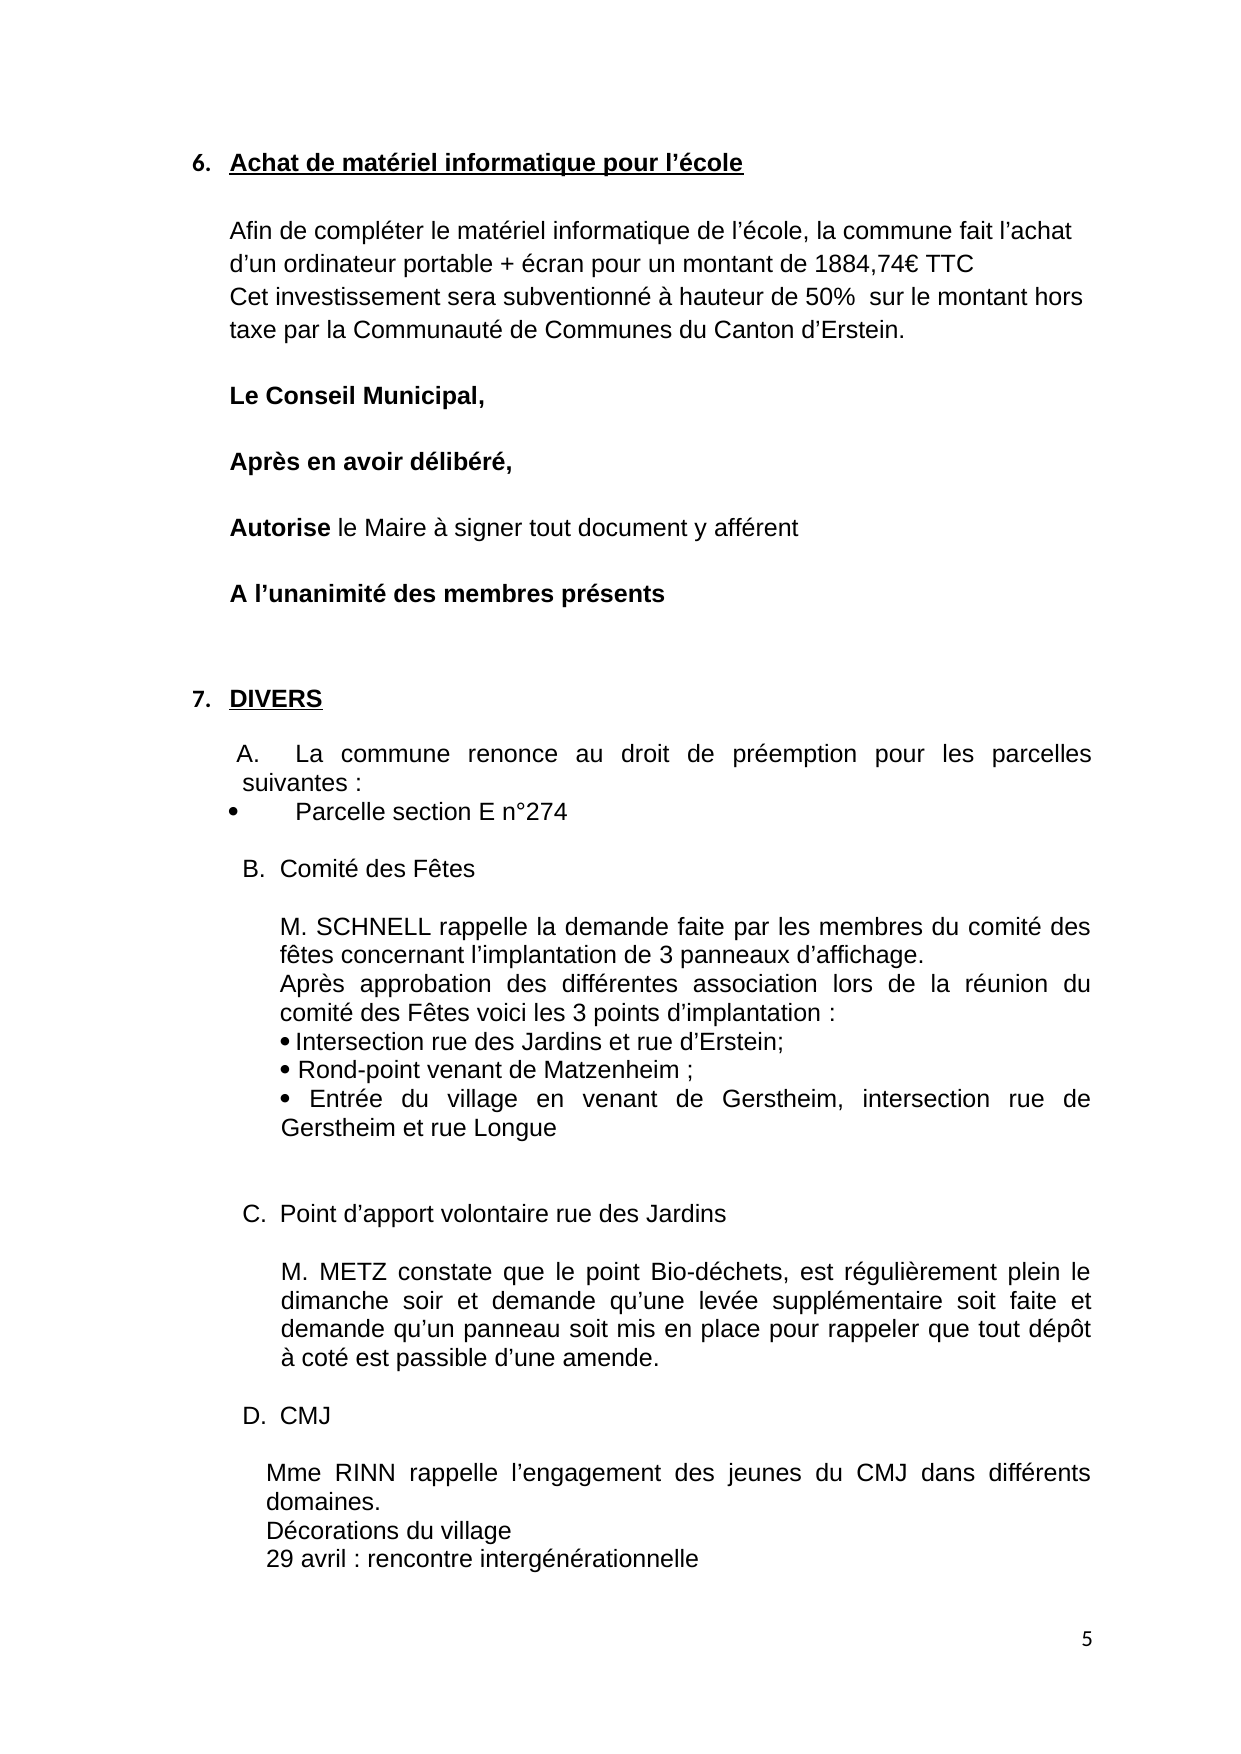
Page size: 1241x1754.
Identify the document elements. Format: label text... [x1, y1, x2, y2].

list CMJ [242, 1401, 1093, 1429]
list Autorise le Maire à signer tout document y afférent [229, 513, 1093, 542]
list Afin de compléter le matériel informatique de l’école, la commune fait l’achat d’un ordinateur portable + écran pour un montant de 1884,74€ TTC [229, 216, 1093, 277]
list Parcelle section E n°274 [148, 796, 1093, 825]
list Cet investissement sera subventionné à hauteur de 50% sur le montant hors taxe par la Communauté de Communes du Canton d’Erstein. [229, 282, 1093, 343]
text M. SCHNELL rappelle la demande faite par les membres du comité des fêtes concernant l’implantation de 3 panneaux d’affichage. [279, 912, 1093, 969]
list Point d’apport volontaire rue des Jardins [242, 1199, 1093, 1228]
text Mme RINN rappelle l’engagement des jeunes du CMJ dans différents domaines. [266, 1458, 1093, 1516]
text Après approbation des différentes association lors de la réunion du comité des Fêtes voici les 3 points d’implantation : [279, 969, 1093, 1027]
text 29 avril : rencontre intergénérationnelle [266, 1544, 1093, 1573]
text Décorations du village [266, 1516, 1093, 1544]
list La commune renonce au droit de préemption pour les parcelles suivantes : [236, 739, 1093, 796]
list DIVERS [192, 683, 1093, 714]
list A l’unanimité des membres présents [229, 579, 1093, 608]
text M. METZ constate que le point Bio-déchets, est régulièrement plein le dimanche soir et demande qu’une levée supplémentaire soit faite et demande qu’un panneau soit mis en place pour rappeler que tout dépôt à coté est passible d’une amende. [281, 1257, 1093, 1372]
text Entrée du village en venant de Gerstheim, intersection rue de Gerstheim et rue Longue [281, 1084, 1093, 1142]
text Rond-point venant de Matzenheim ; [281, 1055, 1093, 1084]
list Après en avoir délibéré, [229, 447, 1093, 476]
list Le Conseil Municipal, [229, 381, 1093, 409]
list Achat de matériel informatique pour l’école [192, 148, 1093, 178]
text Intersection rue des Jardins et rue d’Erstein; [281, 1027, 1093, 1055]
list Comité des Fêtes [242, 854, 1093, 883]
